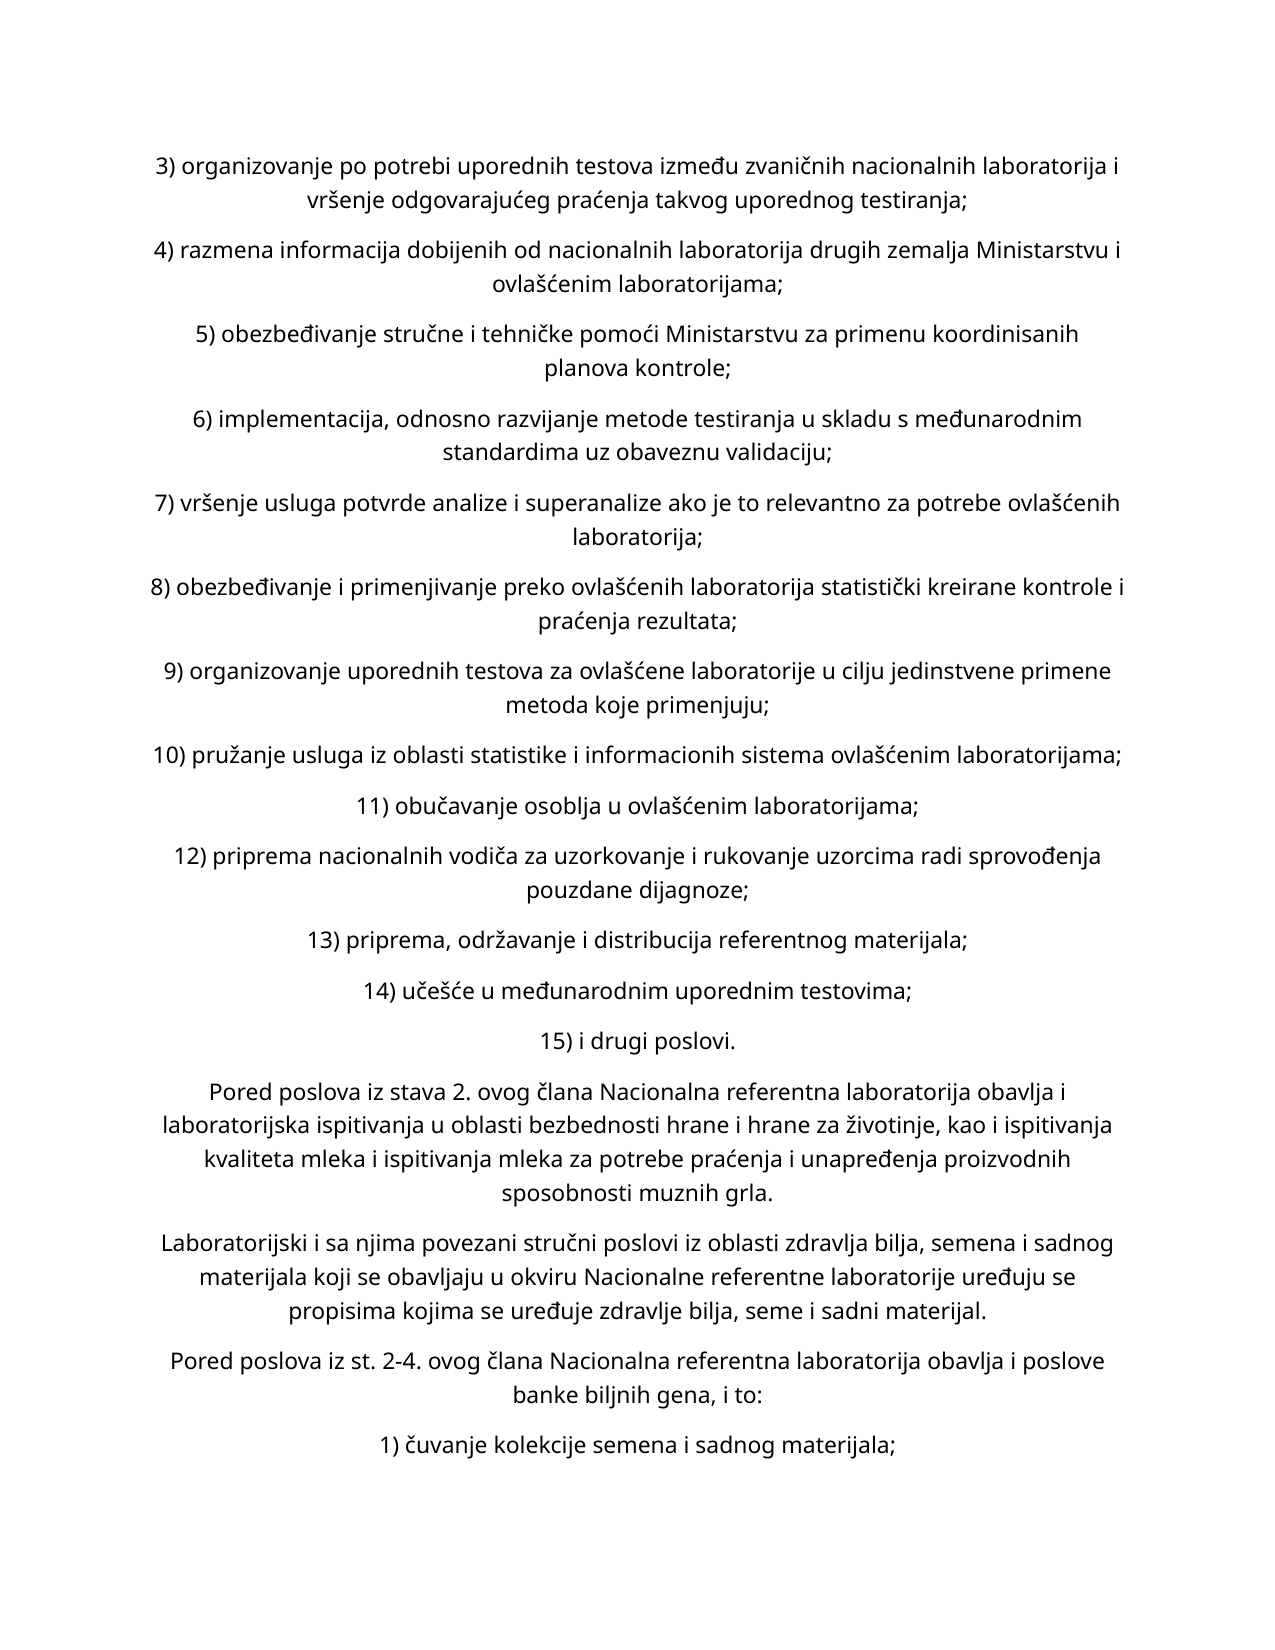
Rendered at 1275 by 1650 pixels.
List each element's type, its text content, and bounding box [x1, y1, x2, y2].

text 14) učešće u međunarodnim uporednim testovima; [150, 974, 1125, 1006]
text 10) pružanje usluga iz oblasti statistike i informacionih sistema ovlašćenim laboratorijama; [150, 739, 1125, 770]
text 15) i drugi poslovi. [150, 1025, 1125, 1056]
text 4) razmena informacija dobijenih od nacionalnih laboratorija drugih zemalja Ministarstvu i ovlašćenim laboratorijama; [150, 234, 1125, 299]
text Laboratorijski i sa njima povezani stručni poslovi iz oblasti zdravlja bilja, semena i sadnog materijala koji se obavljaju u okviru Nacionalne referentne laboratorije uređuju se propisima kojima se uređuje zdravlje bilja, seme i sadni materijal. [150, 1227, 1125, 1326]
text 13) priprema, održavanje i distribucija referentnog materijala; [150, 924, 1125, 955]
text 3) organizovanje po potrebi uporednih testova između zvaničnih nacionalnih laboratorija i vršenje odgovarajućeg praćenja takvog uporednog testiranja; [150, 150, 1125, 215]
text 5) obezbeđivanje stručne i tehničke pomoći Ministarstvu za primenu koordinisanih planova kontrole; [150, 318, 1125, 383]
text 12) priprema nacionalnih vodiča za uzorkovanje i rukovanje uzorcima radi sprovođenja pouzdane dijagnoze; [150, 840, 1125, 905]
text 9) organizovanje uporednih testova za ovlašćene laboratorije u cilju jedinstvene primene metoda koje primenjuju; [150, 655, 1125, 720]
text 11) obučavanje osoblja u ovlašćenim laboratorijama; [150, 789, 1125, 821]
text 1) čuvanje kolekcije semena i sadnog materijala; [150, 1429, 1125, 1460]
text Pored poslova iz stava 2. ovog člana Nacionalna referentna laboratorija obavlja i laboratorijska ispitivanja u oblasti bezbednosti hrane i hrane za životinje, kao i ispitivanja kvaliteta mleka i ispitivanja mleka za potrebe praćenja i unapređenja proizvodnih sposobnosti muznih grla. [150, 1075, 1125, 1208]
text 8) obezbeđivanje i primenjivanje preko ovlašćenih laboratorija statistički kreirane kontrole i praćenja rezultata; [150, 571, 1125, 636]
text 7) vršenje usluga potvrde analize i superanalize ako je to relevantno za potrebe ovlašćenih laboratorija; [150, 487, 1125, 552]
text 6) implementacija, odnosno razvijanje metode testiranja u skladu s međunarodnim standardima uz obaveznu validaciju; [150, 402, 1125, 467]
text Pored poslova iz st. 2-4. ovog člana Nacionalna referentna laboratorija obavlja i poslove banke biljnih gena, i to: [150, 1345, 1125, 1410]
